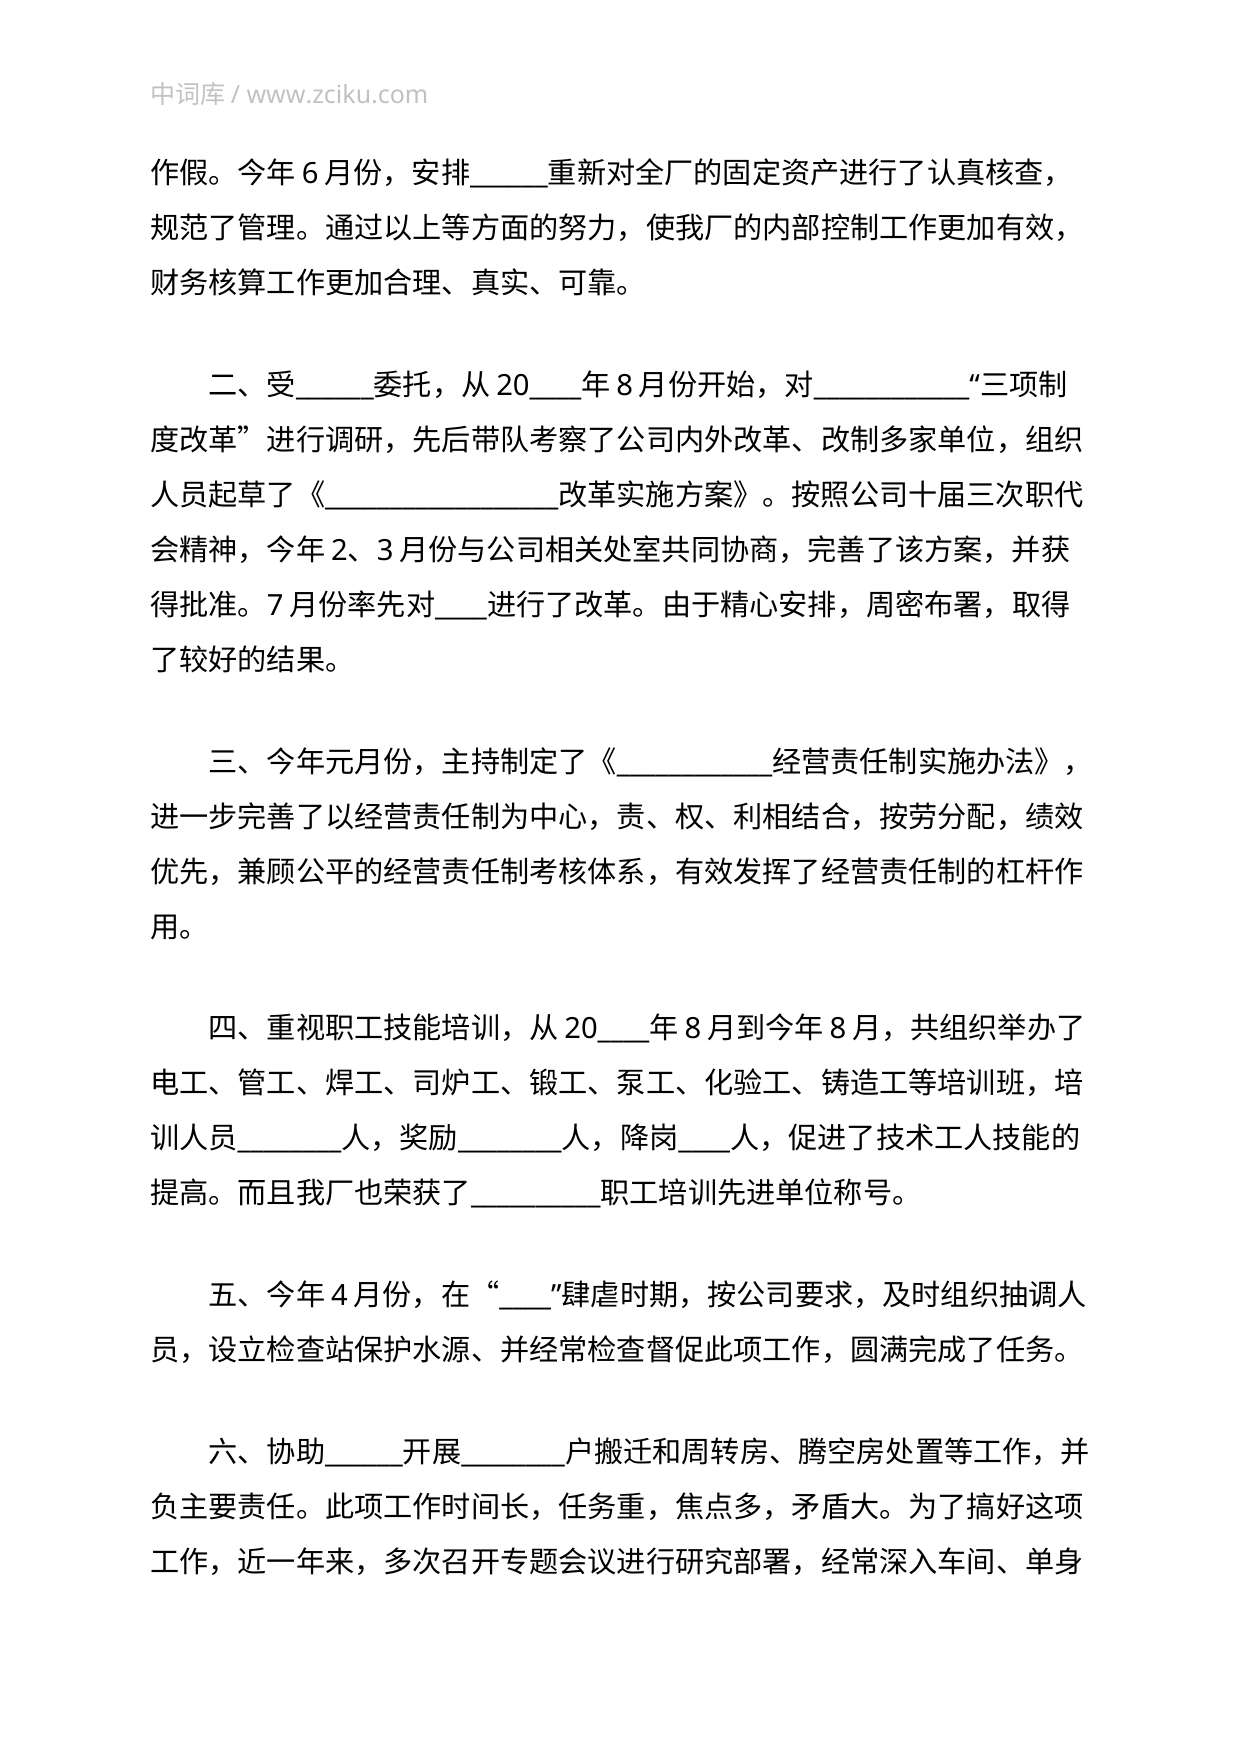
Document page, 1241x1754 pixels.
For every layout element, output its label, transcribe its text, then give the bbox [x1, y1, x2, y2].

text 五、今年4月份，在“____”肆虐时期，按公司要求，及时组织抽调人员，设立检查站保护水源、并经常检查督促此项工作，圆满完成了任务。 [150, 1272, 1090, 1369]
text 二、受______委托，从20____年8月份开始，对____________“三项制度改革”进行调研，先后带队考察了公司内外改革、改制多家单位，组织人员起草了《__________________改革实施方案》。按照公司十届三次职代会精神，今年2、3月份与公司相关处室共同协商，完善了该方案，并获得批准。7月份率先对____进行了改革。由于精心安排，周密布署，取得了较好的结果。 [150, 362, 1090, 679]
text 三、今年元月份，主持制定了《____________经营责任制实施办法》，进一步完善了以经营责任制为中心，责、权、利相结合，按劳分配，绩效优先，兼顾公平的经营责任制考核体系，有效发挥了经营责任制的杠杆作用。 [150, 738, 1090, 945]
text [150, 1428, 1090, 1581]
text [150, 150, 1090, 302]
text 四、重视职工技能培训，从20____年8月到今年8月，共组织举办了电工、管工、焊工、司炉工、锻工、泵工、化验工、铸造工等培训班，培训人员________人，奖励________人，降岗____人，促进了技术工人技能的提高。而且我厂也荣获了__________职工培训先进单位称号。 [150, 1005, 1090, 1212]
